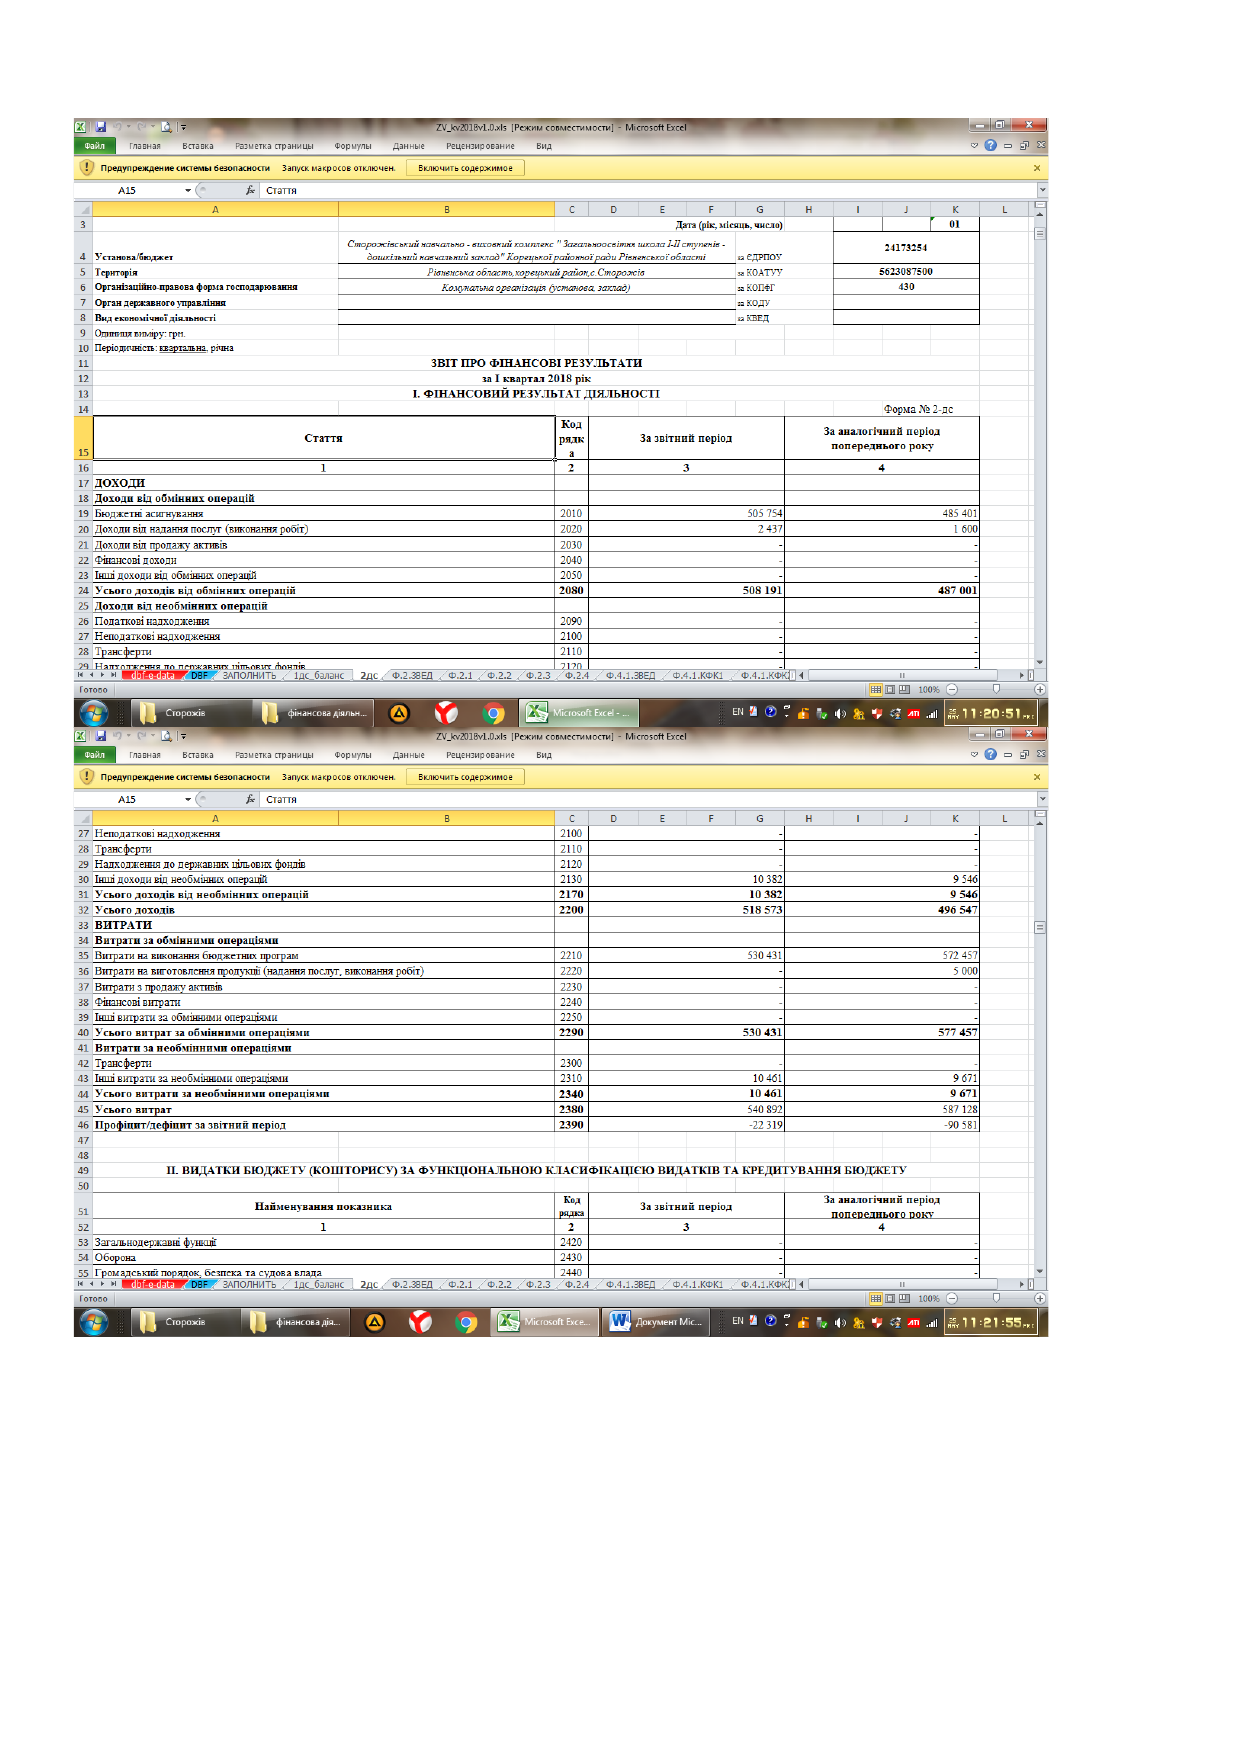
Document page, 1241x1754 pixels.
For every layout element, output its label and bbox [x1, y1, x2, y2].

picture [73, 118, 1049, 1337]
